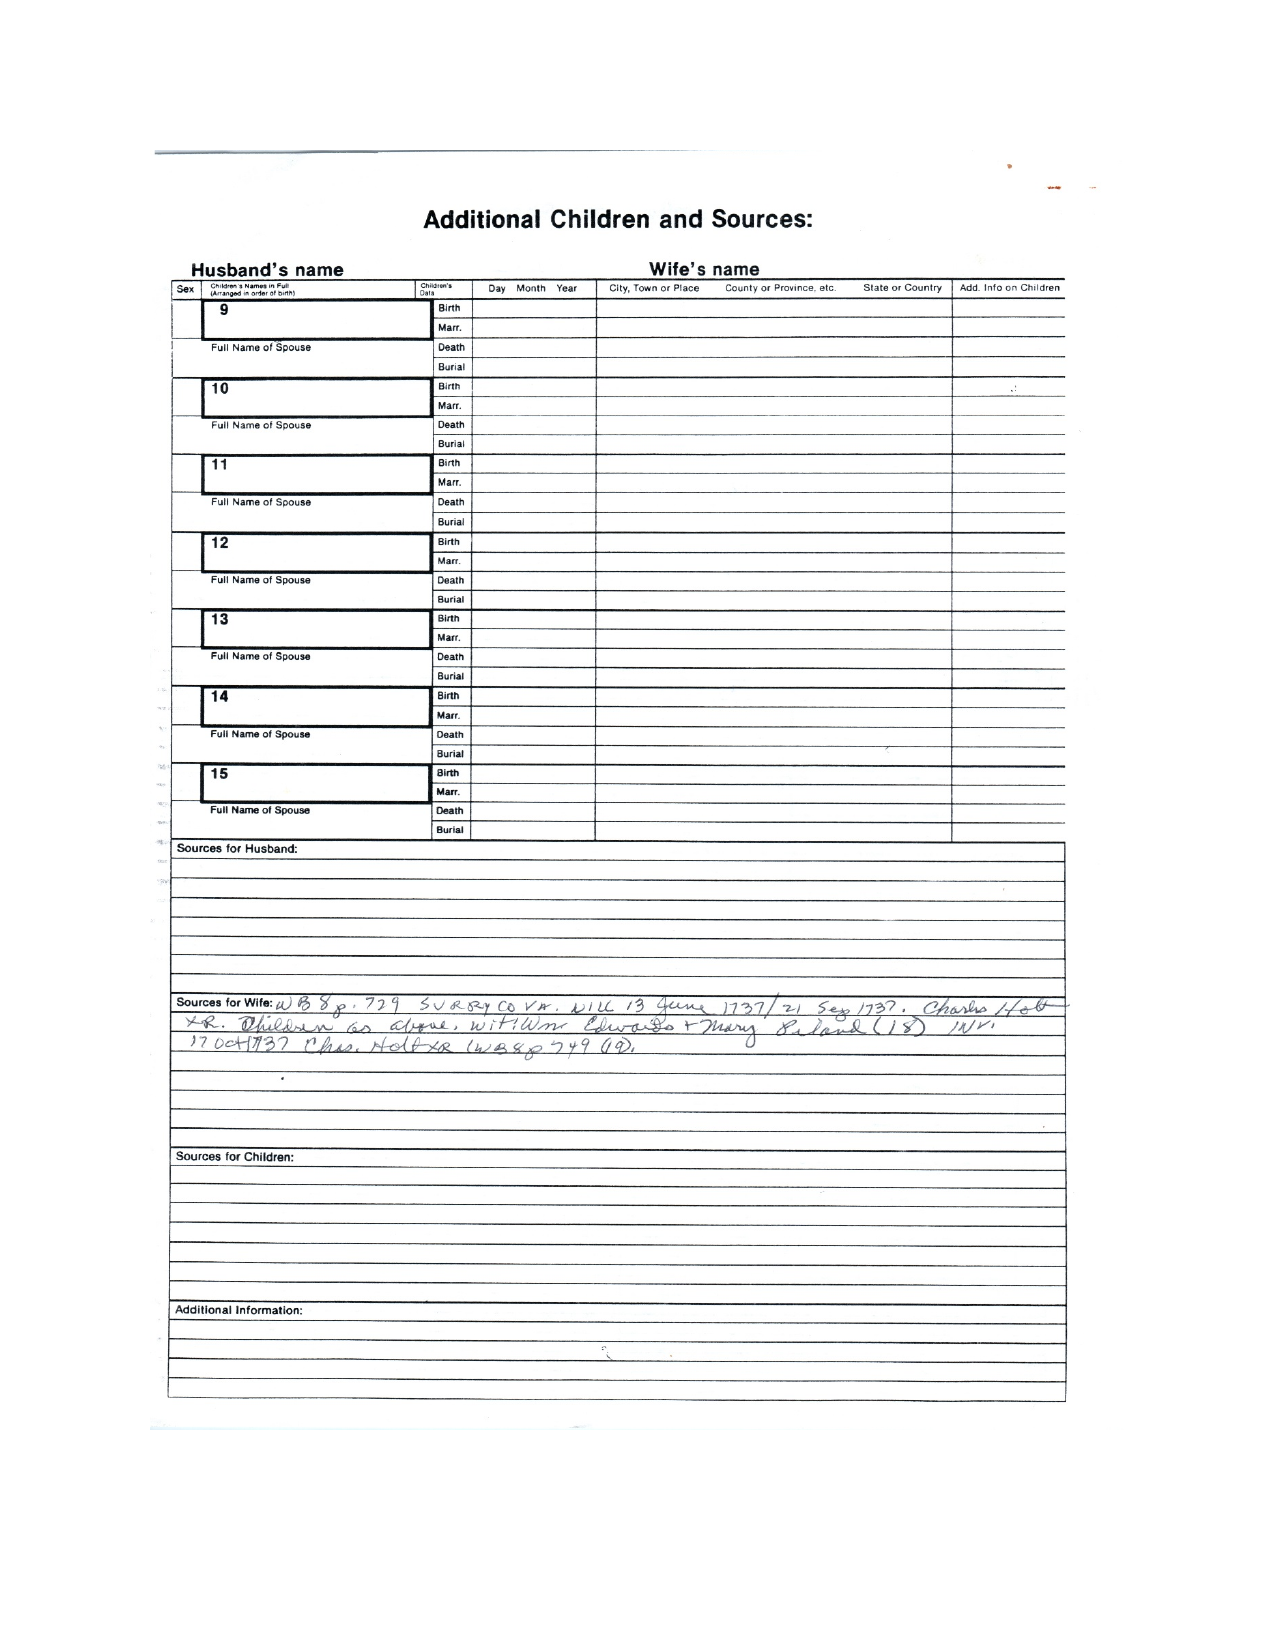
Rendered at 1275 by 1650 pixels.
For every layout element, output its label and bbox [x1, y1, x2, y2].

picture [150, 150, 1125, 1430]
